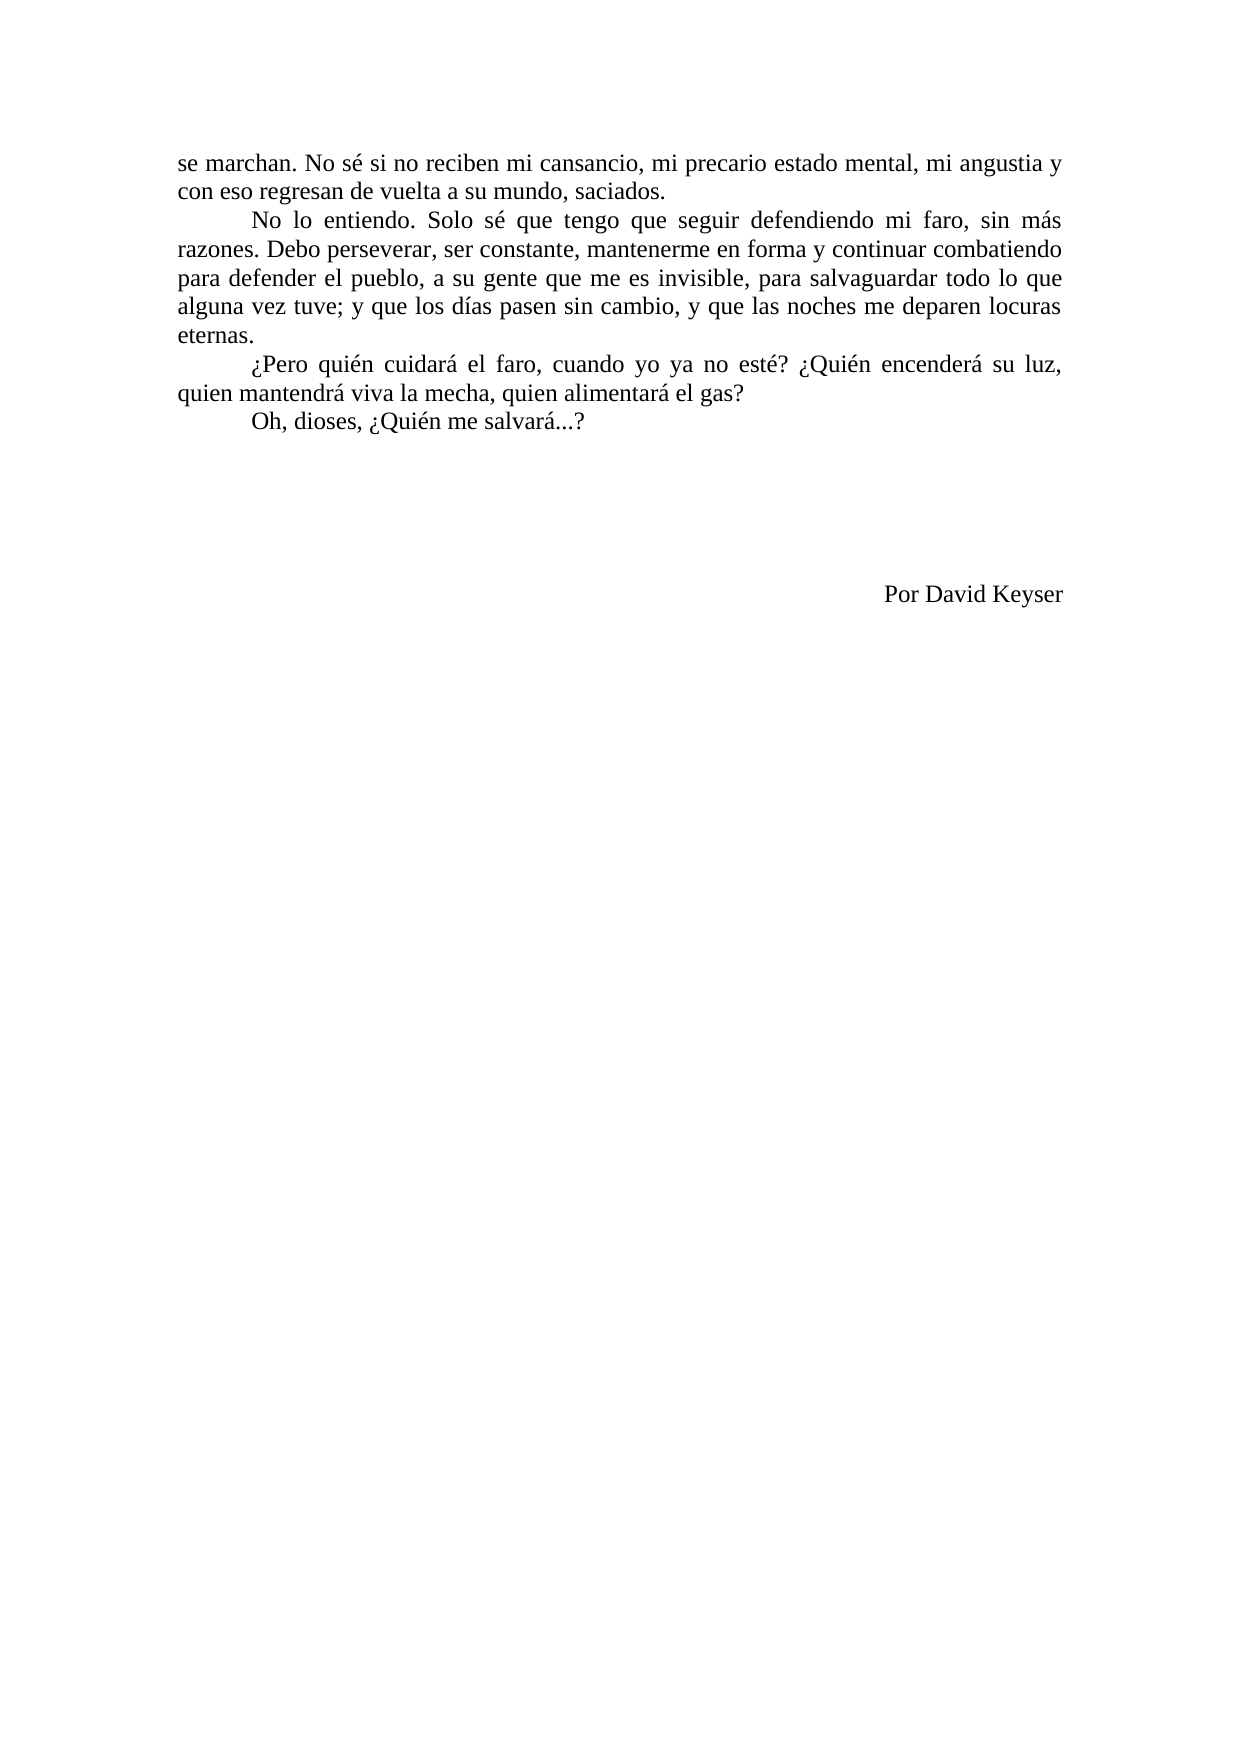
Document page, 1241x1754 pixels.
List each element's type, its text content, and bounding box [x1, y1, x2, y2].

text Oh, dioses, ¿Quién me salvará...? [177, 406, 1063, 435]
text No lo entiendo. Solo sé que tengo que seguir defendiendo mi faro, sin más razones. Debo perseverar, ser constante, mantenerme en forma y continuar combatiendo para defender el pueblo, a su gente que me es invisible, para salvaguardar todo lo que alguna vez tuve; y que los días pasen sin cambio, y que las noches me deparen locuras eternas. [177, 205, 1063, 349]
text ¿Pero quién cuidará el faro, cuando yo ya no esté? ¿Quién encenderá su luz, quien mantendrá viva la mecha, quien alimentará el gas? [177, 349, 1063, 406]
text Por David Keyser [177, 579, 1063, 608]
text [177, 148, 1063, 205]
